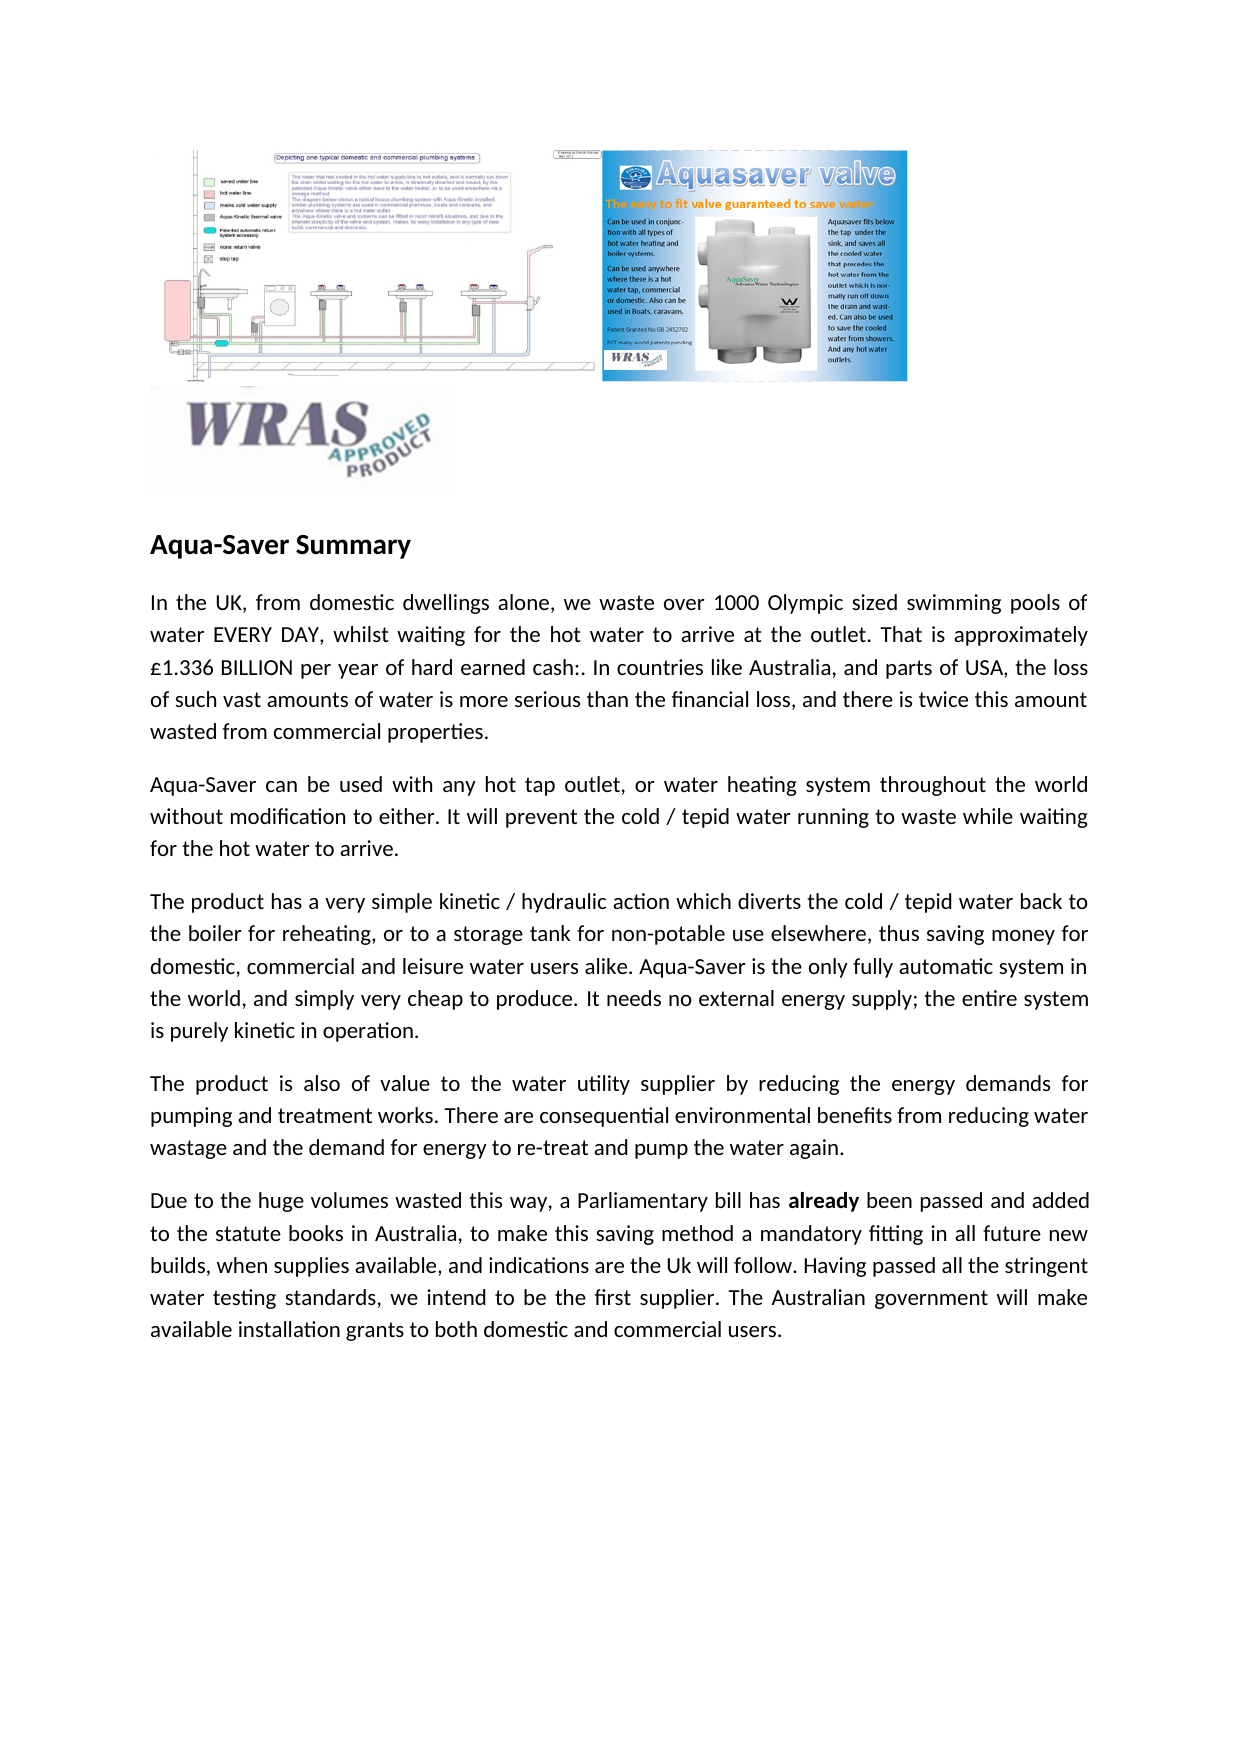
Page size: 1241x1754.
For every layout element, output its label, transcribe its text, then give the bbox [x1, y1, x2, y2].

picture [150, 150, 908, 382]
text In the UK, from domestic dwellings alone, we waste over 1000 Olympic sized swimming pools of water EVERY DAY, whilst waiting for the hot water to arrive at the outlet. That is approximately £1.336 BILLION per year of hard earned cash:. In countries like Australia, and parts of USA, the loss of such vast amounts of water is more serious than the financial loss, and there is twice this amount wasted from commercial properties. [150, 588, 1090, 745]
text Aqua-Saver Summary [150, 526, 1090, 562]
text The product has a very simple kinetic / hydraulic action which diverts the cold / tepid water back to the boiler for reheating, or to a storage tank for non-potable use elsewhere, thus saving money for domestic, commercial and leisure water users alike. Aqua-Saver is the only fully automatic system in the world, and simply very cheap to produce. It needs no external energy supply; the entire system is purely kinetic in operation. [150, 887, 1090, 1044]
text The product is also of value to the water utility supplier by reducing the energy demands for pumping and treatment works. There are consequential environmental benefits from reducing water wastage and the demand for energy to re-treat and pump the water again. [150, 1069, 1090, 1162]
text Aqua-Saver can be used with any hot tap outlet, or water heating system throughout the world without modification to either. It will prevent the cold / tepid water running to waste while waiting for the hot water to arrive. [150, 770, 1090, 862]
picture [150, 386, 454, 493]
text Due to the huge volumes wasted this way, a Parliamentary bill has already been passed and added to the statute books in Australia, to make this saving method a mandatory fitting in all future new builds, when supplies available, and indications are the Uk will follow. Having passed all the stringent water testing standards, we intend to be the first supplier. The Australian government will make available installation grants to both domestic and commercial users. [150, 1187, 1090, 1343]
